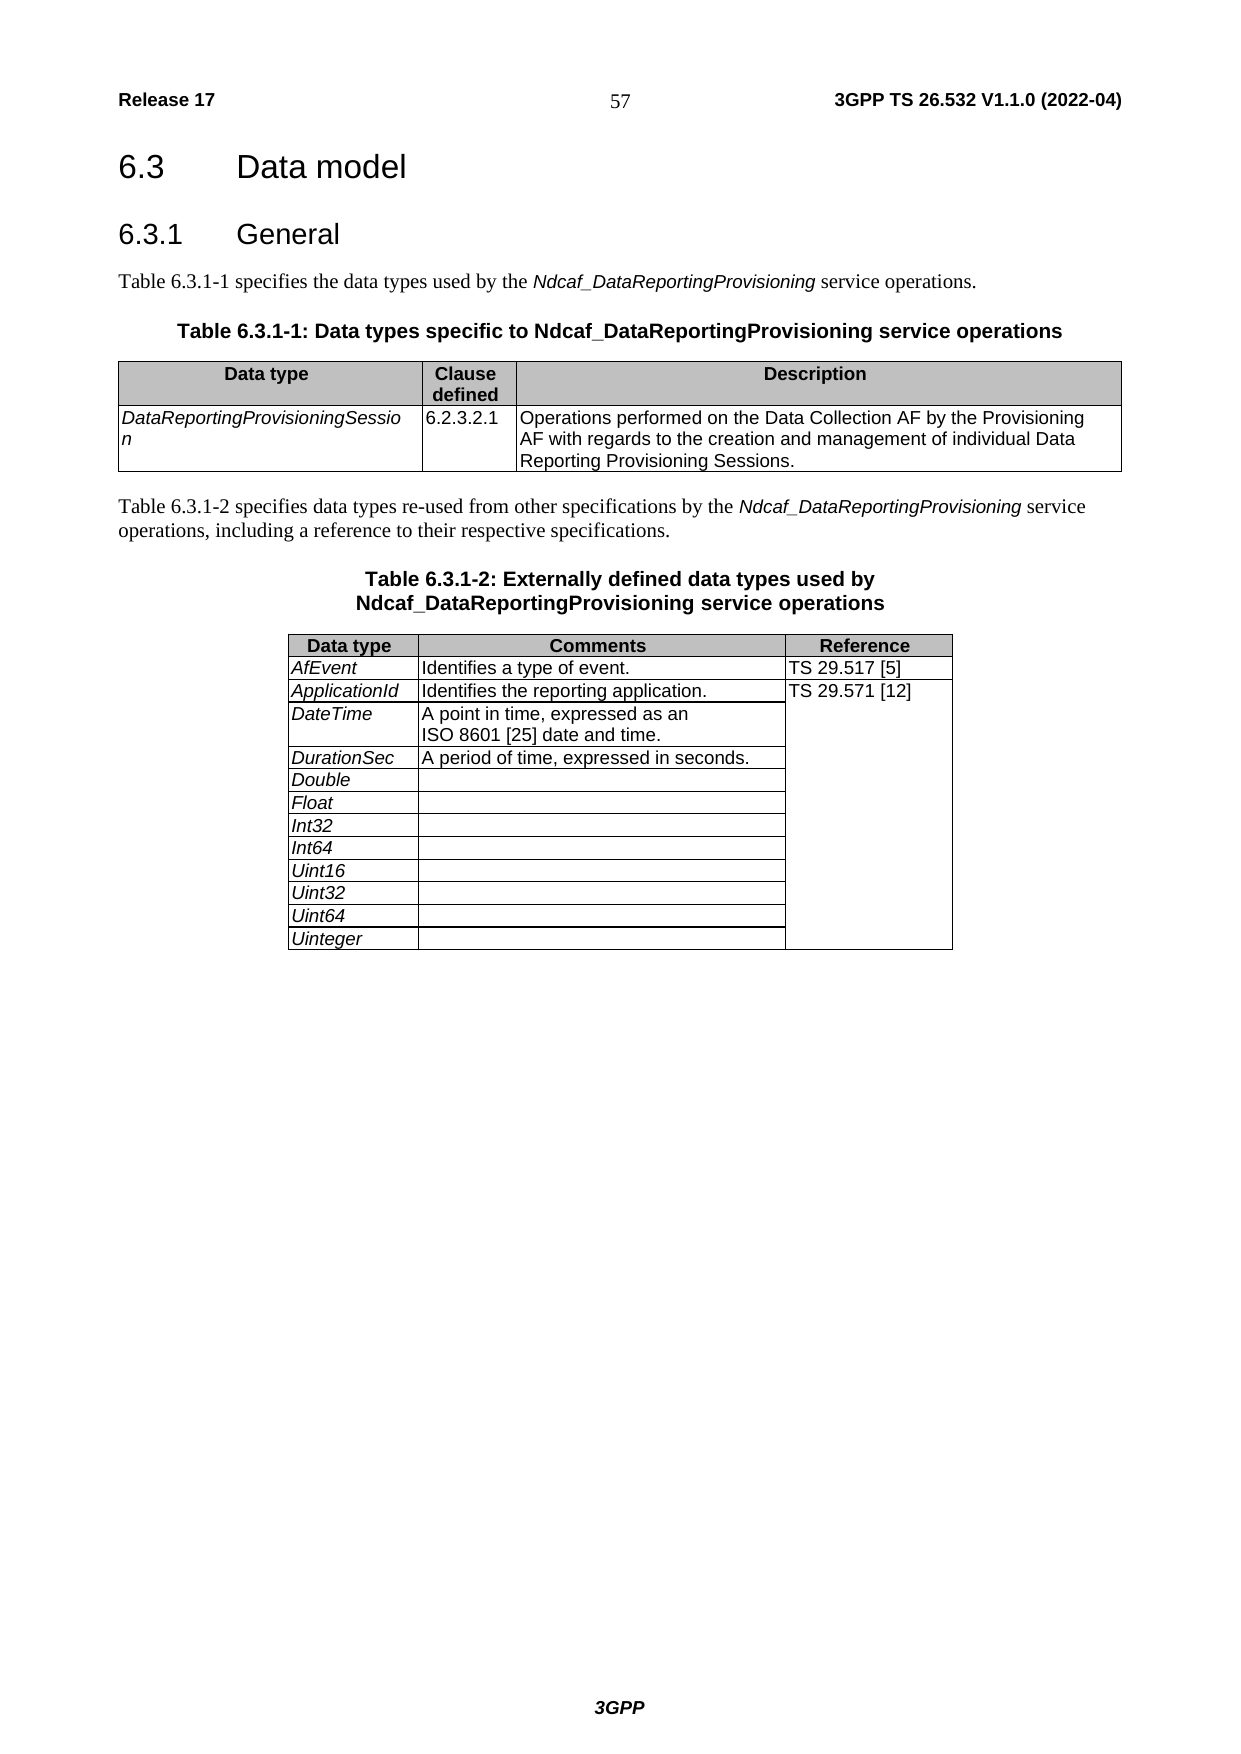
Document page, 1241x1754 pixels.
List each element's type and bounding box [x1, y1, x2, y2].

table_cell [786, 680, 952, 949]
table_cell [419, 905, 785, 926]
table_cell [289, 769, 418, 791]
table_cell [289, 814, 418, 836]
table_header [289, 635, 418, 656]
table_cell [419, 860, 785, 881]
table_cell [423, 406, 516, 471]
table_cell [419, 814, 785, 836]
table_cell [419, 837, 785, 858]
table_cell [289, 860, 418, 881]
table_header [786, 635, 952, 656]
table_cell [419, 792, 785, 813]
table_cell [289, 792, 418, 813]
table_cell [419, 882, 785, 904]
table_cell [419, 657, 785, 679]
table_cell [289, 703, 418, 746]
table_cell [289, 747, 418, 768]
table_cell [289, 882, 418, 904]
table_cell [419, 703, 785, 746]
table_cell [517, 406, 1121, 471]
table_cell [419, 928, 785, 949]
table_cell [119, 406, 422, 471]
table_header [423, 362, 516, 405]
table_cell [289, 928, 418, 949]
table_cell [289, 837, 418, 858]
table_cell [419, 747, 785, 768]
table_cell [419, 769, 785, 791]
table_header [419, 635, 785, 656]
table_cell [289, 680, 418, 701]
table_cell [289, 905, 418, 926]
table_header [119, 362, 422, 405]
table_cell [786, 657, 952, 679]
table_cell [289, 657, 418, 679]
table_header [517, 362, 1121, 405]
table_cell [419, 680, 785, 701]
